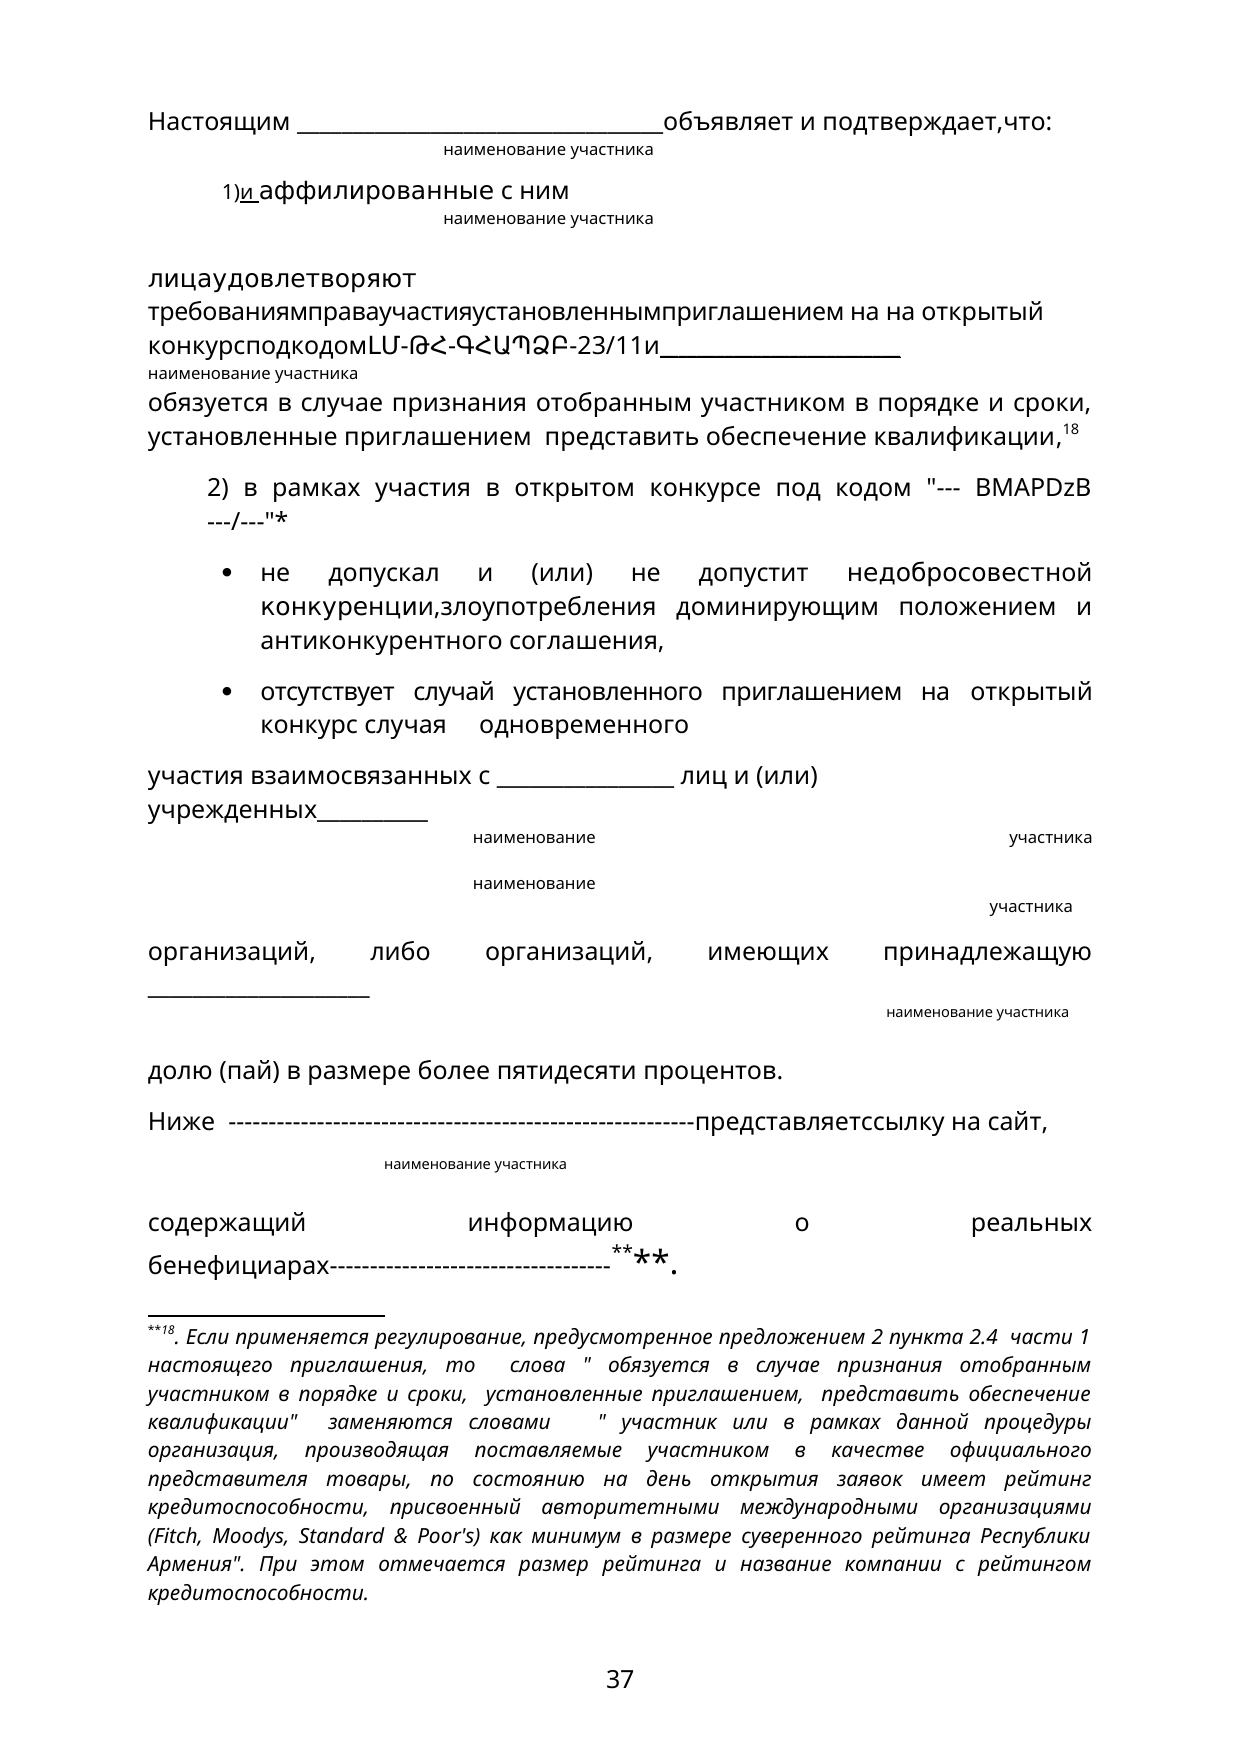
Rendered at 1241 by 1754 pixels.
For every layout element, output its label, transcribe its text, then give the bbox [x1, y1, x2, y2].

text организаций, либо организаций, имеющих принадлежащую ____________________ [148, 933, 1092, 1002]
text наименование участника [443, 207, 1092, 229]
text участника [989, 894, 1092, 917]
text участия взаимосвязанных с ________________ лиц и (или) учрежденных__________ [148, 758, 1092, 826]
text лицаудовлетворяют требованиямправаучастияустановленнымприглашением на на открытый конкурсподкодомԼՄ-ԹՀ-ԳՀԱՊՁԲ-23/11и__________________________ [148, 265, 1092, 362]
text наименование участника [443, 137, 1092, 160]
text содержащий информацию о реальных бенефициарах-----------------------------------**. [148, 1204, 1092, 1284]
text наименование участника [886, 1002, 1092, 1036]
list не допускал и (или) не допустит недобросовестной конкуренции,злоупотребления доминирующим положением и антиконкурентного соглашения, [223, 554, 1092, 656]
list отсутствует случай установленного приглашением на открытый конкурс случая одновременного [223, 673, 1092, 741]
text наименование участника [148, 362, 1092, 385]
text Ниже ----------------------------------------------------------представляетссылку на сайт, [148, 1103, 1092, 1137]
text Настоящим _________________________________объявляет и подтверждает,что: [148, 103, 1092, 137]
text обязуется в случае признания отобранным участником в порядке и сроки, установленные приглашением представить обеспечение квалификации,18 [148, 385, 1092, 453]
text наименование участника [384, 1154, 1092, 1188]
text 1)и аффилированные с ним [148, 173, 1092, 207]
text наименование участника наименование [473, 826, 1092, 894]
text 2) в рамках участия в открытом конкурсе под кодом "--- BMAPDzB ---/---"* [207, 469, 1092, 538]
text долю (пай) в размере более пятидесяти процентов. [148, 1052, 1092, 1086]
